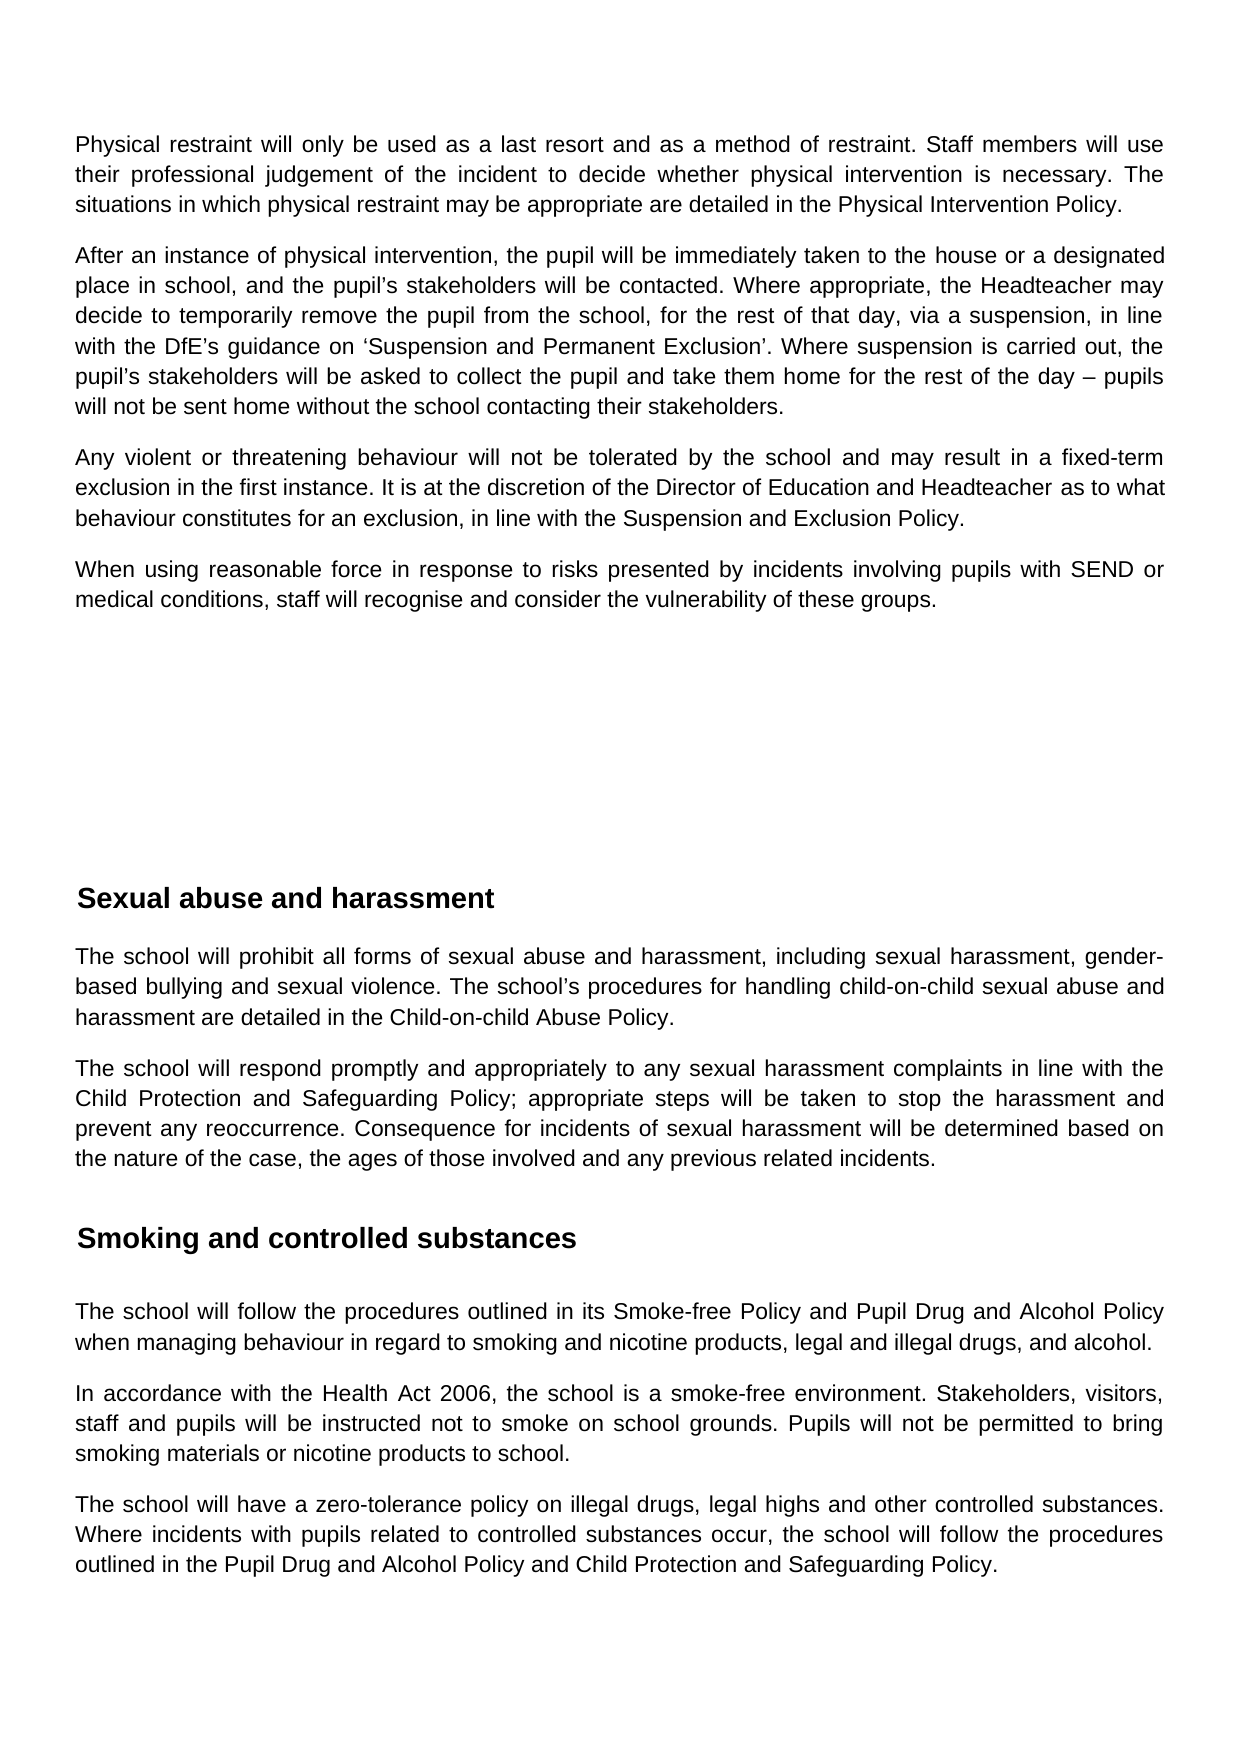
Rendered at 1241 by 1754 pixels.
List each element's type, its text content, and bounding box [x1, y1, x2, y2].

text The school will respond promptly and appropriately to any sexual harassment complaints in line with the Child Protection and Safeguarding Policy; appropriate steps will be taken to stop the harassment and prevent any reoccurrence. Consequence for incidents of sexual harassment will be determined based on the nature of the case, the ages of those involved and any previous related incidents. [75, 1054, 1165, 1172]
text The school will have a zero-tolerance policy on illegal drugs, legal highs and other controlled substances. Where incidents with pupils related to controlled substances occur, the school will follow the procedures outlined in the Pupil Drug and Alcohol Policy and Child Protection and Safeguarding Policy. [75, 1491, 1165, 1578]
text In accordance with the Health Act 2006, the school is a smoke-free environment. Stakeholders, visitors, staff and pupils will be instructed not to smoke on school grounds. Pupils will not be permitted to bring smoking materials or nicotine products to school. [75, 1379, 1165, 1466]
text The school will follow the procedures outlined in its Smoke-free Policy and Pupil Drug and Alcohol Policy when managing behaviour in regard to smoking and nicotine products, legal and illegal drugs, and alcohol. [75, 1298, 1165, 1355]
subtitle Smoking and controlled substances [77, 1221, 577, 1255]
text The school will prohibit all forms of sexual abuse and harassment, including sexual harassment, gender-based bullying and sexual violence. The school’s procedures for handling child-on-child sexual abuse and harassment are detailed in the Child-on-child Abuse Policy. [75, 943, 1165, 1030]
text Any violent or threatening behaviour will not be tolerated by the school and may result in a fixed-term exclusion in the first instance. It is at the discretion of the Director of Education and Headteacher as to what behaviour constitutes for an exclusion, in line with the Suspension and Exclusion Policy. [75, 444, 1165, 531]
subtitle Sexual abuse and harassment [77, 881, 495, 915]
text After an instance of physical intervention, the pupil will be immediately taken to the house or a designated place in school, and the pupil’s stakeholders will be contacted. Where appropriate, the Headteacher may decide to temporarily remove the pupil from the school, for the rest of that day, via a suspension, in line with the DfE’s guidance on ‘Suspension and Permanent Exclusion’. Where suspension is carried out, the pupil’s stakeholders will be asked to collect the pupil and take them home for the rest of the day – pupils will not be sent home without the school contacting their stakeholders. [75, 242, 1165, 419]
text Physical restraint will only be used as a last resort and as a method of restraint. Staff members will use their professional judgement of the incident to decide whether physical intervention is necessary. The situations in which physical restraint may be appropriate are detailed in the Physical Intervention Policy. [75, 131, 1165, 217]
text When using reasonable force in response to risks presented by incidents involving pupils with SEND or medical conditions, staff will recognise and consider the vulnerability of these groups. [75, 556, 1165, 612]
